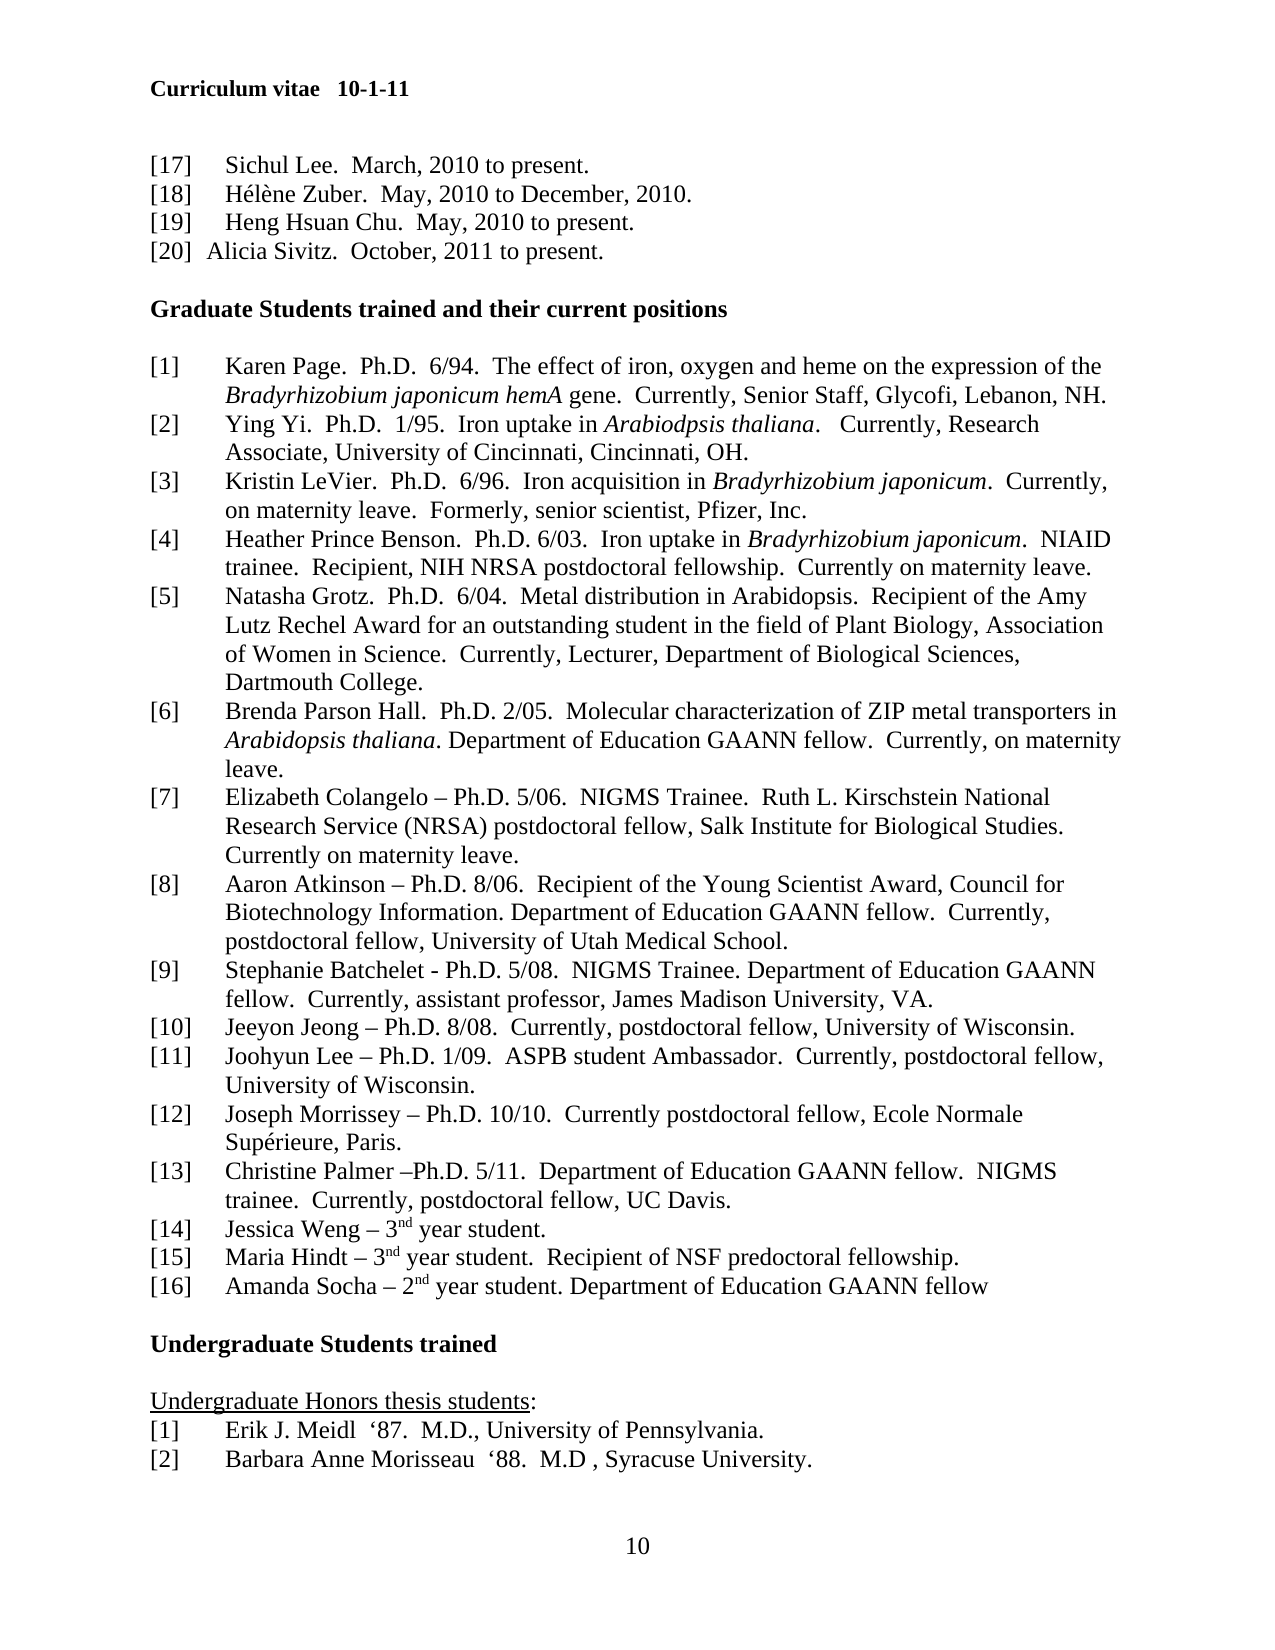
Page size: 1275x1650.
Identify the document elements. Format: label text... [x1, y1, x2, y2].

text [13] Christine Palmer –Ph.D. 5/11. Department of Education GAANN fellow. NIGMS trainee. Currently, postdoctoral fellow, UC Davis. [150, 1156, 1125, 1214]
text [3] Kristin LeVier. Ph.D. 6/96. Iron acquisition in Bradyrhizobium japonicum. Currently, on maternity leave. Formerly, senior scientist, Pfizer, Inc. [150, 466, 1125, 524]
text [11] Joohyun Lee – Ph.D. 1/09. ASPB student Ambassador. Currently, postdoctoral fellow, University of Wisconsin. [150, 1041, 1125, 1099]
text [17] Sichul Lee. March, 2010 to present. [150, 150, 1125, 179]
text [16] Amanda Socha – 2nd year student. Department of Education GAANN fellow [150, 1271, 1125, 1300]
text [19] Heng Hsuan Chu. May, 2010 to present. [150, 207, 1125, 236]
text [18] Hélène Zuber. May, 2010 to December, 2010. [150, 179, 1125, 207]
text [10] Jeeyon Jeong – Ph.D. 8/08. Currently, postdoctoral fellow, University of Wisconsin. [150, 1012, 1125, 1041]
text Undergraduate Students trained [150, 1329, 1125, 1357]
text [12] Joseph Morrissey – Ph.D. 10/10. Currently postdoctoral fellow, Ecole Normale Supérieure, Paris. [150, 1099, 1125, 1156]
text [8] Aaron Atkinson – Ph.D. 8/06. Recipient of the Young Scientist Award, Council for Biotechnology Information. Department of Education GAANN fellow. Currently, postdoctoral fellow, University of Utah Medical School. [150, 869, 1125, 955]
text [7] Elizabeth Colangelo – Ph.D. 5/06. NIGMS Trainee. Ruth L. Kirschstein National Research Service (NRSA) postdoctoral fellow, Salk Institute for Biological Studies. Currently on maternity leave. [150, 782, 1125, 869]
text [6] Brenda Parson Hall. Ph.D. 2/05. Molecular characterization of ZIP metal transporters in Arabidopsis thaliana. Department of Education GAANN fellow. Currently, on maternity leave. [150, 696, 1125, 782]
text [9] Stephanie Batchelet - Ph.D. 5/08. NIGMS Trainee. Department of Education GAANN fellow. Currently, assistant professor, James Madison University, VA. [150, 955, 1125, 1012]
text [5] Natasha Grotz. Ph.D. 6/04. Metal distribution in Arabidopsis. Recipient of the Amy Lutz Rechel Award for an outstanding student in the field of Plant Biology, Association of Women in Science. Currently, Lecturer, Department of Biological Sciences, Dartmouth College. [150, 581, 1125, 696]
text [4] Heather Prince Benson. Ph.D. 6/03. Iron uptake in Bradyrhizobium japonicum. NIAID trainee. Recipient, NIH NRSA postdoctoral fellowship. Currently on maternity leave. [150, 524, 1125, 581]
text [20] Alicia Sivitz. October, 2011 to present. [150, 236, 1125, 265]
text [1] Erik J. Meidl ‘87. M.D., University of Pennsylvania. [150, 1415, 1125, 1444]
text [15] Maria Hindt – 3nd year student. Recipient of NSF predoctoral fellowship. [150, 1242, 1125, 1271]
text [14] Jessica Weng – 3nd year student. [150, 1214, 1125, 1242]
text Graduate Students trained and their current positions [150, 294, 1125, 322]
text Bradyrhizobium japonicum hemA gene. Currently, Senior Staff, Glycofi, Lebanon, NH. [225, 380, 1125, 409]
text [2] Ying Yi. Ph.D. 1/95. Iron uptake in Arabiodpsis thaliana. Currently, Research Associate, University of Cincinnati, Cincinnati, OH. [150, 409, 1125, 466]
text [2] Barbara Anne Morisseau ‘88. M.D , Syracuse University. [150, 1444, 1125, 1472]
text Undergraduate Honors thesis students: [150, 1386, 1125, 1415]
text [1] Karen Page. Ph.D. 6/94. The effect of iron, oxygen and heme on the expression of the [150, 351, 1125, 380]
